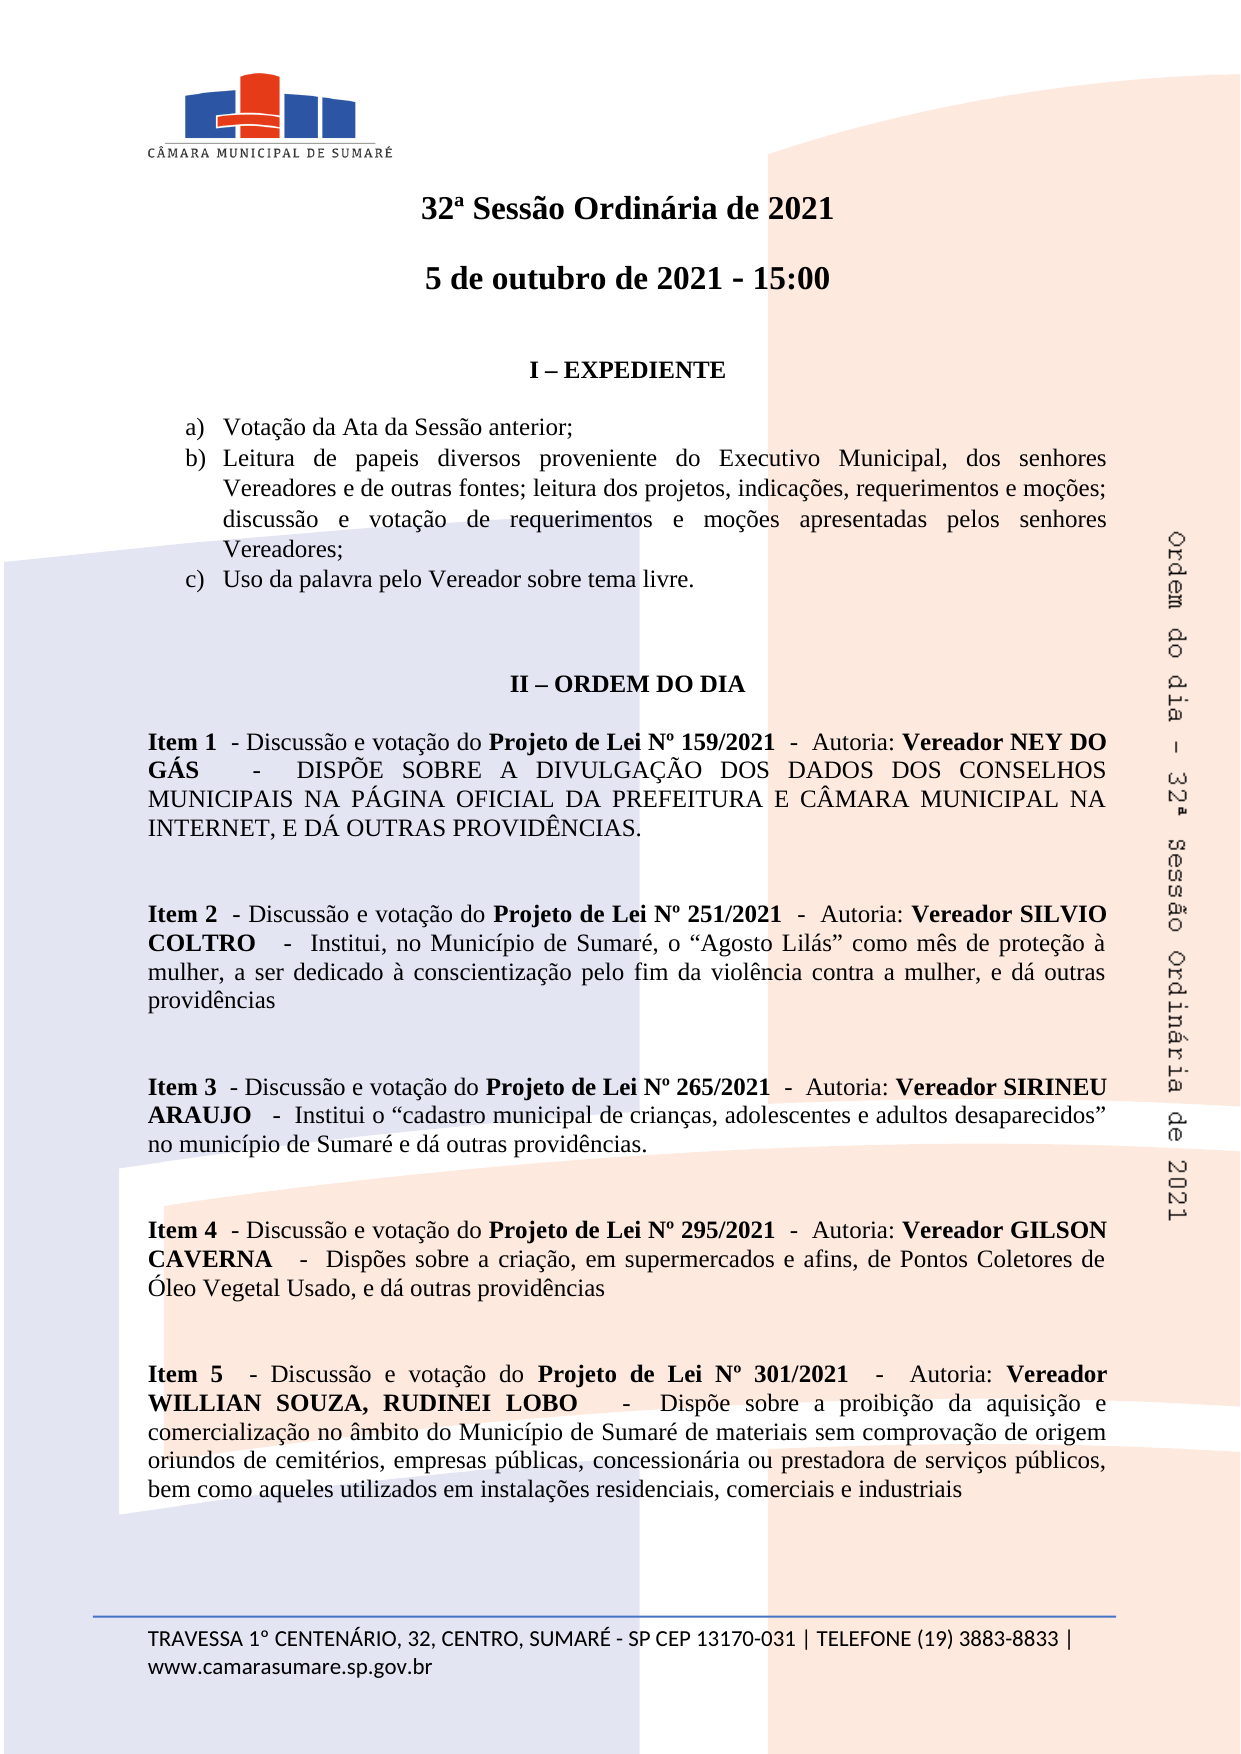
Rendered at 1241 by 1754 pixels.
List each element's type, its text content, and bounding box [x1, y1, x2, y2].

picture [147, 73, 394, 160]
list Votação da Ata da Sessão anterior; [185, 412, 1107, 441]
text 32ª Sessão Ordinária de 2021 [148, 188, 1107, 254]
text Item 3 - Discussão e votação do Projeto de Lei Nº 265/2021 - Autoria: Vereador SIRINEU ARAUJO - Institui o “cadastro municipal de crianças, adolescentes e adultos desaparecidos” no município de Sumaré e dá outras providências. [148, 1072, 1107, 1158]
text Item 1 - Discussão e votação do Projeto de Lei Nº 159/2021 - Autoria: Vereador NEY DO GÁS - DISPÕE SOBRE A DIVULGAÇÃO DOS DADOS DOS CONSELHOS MUNICIPAIS NA PÁGINA OFICIAL DA PREFEITURA E CÂMARA MUNICIPAL NA INTERNET, E DÁ OUTRAS PROVIDÊNCIAS. [148, 727, 1107, 842]
list Leitura de papeis diversos proveniente do Executivo Municipal, dos senhores Vereadores e de outras fontes; leitura dos projetos, indicações, requerimentos e moções; discussão e votação de requerimentos e moções apresentadas pelos senhores Vereadores; [185, 443, 1107, 563]
text I – EXPEDIENTE [148, 355, 1107, 384]
text II – ORDEM DO DIA [148, 669, 1107, 698]
text Item 2 - Discussão e votação do Projeto de Lei Nº 251/2021 - Autoria: Vereador SILVIO COLTRO - Institui, no Município de Sumaré, o “Agosto Lilás” como mês de proteção à mulher, a ser dedicado à conscientização pelo fim da violência contra a mulher, e dá outras providências [148, 899, 1107, 1014]
text 5 de outubro de 2021 - 15:00 [148, 254, 1107, 297]
text Item 4 - Discussão e votação do Projeto de Lei Nº 295/2021 - Autoria: Vereador GILSON CAVERNA - Dispões sobre a criação, em supermercados e afins, de Pontos Coletores de Óleo Vegetal Usado, e dá outras providências [148, 1215, 1107, 1302]
list Uso da palavra pelo Vereador sobre tema livre. [185, 564, 1107, 593]
picture [1142, 527, 1205, 1227]
text Item 5 - Discussão e votação do Projeto de Lei Nº 301/2021 - Autoria: Vereador WILLIAN SOUZA, RUDINEI LOBO - Dispõe sobre a proibição da aquisição e comercialização no âmbito do Município de Sumaré de materiais sem comprovação de origem oriundos de cemitérios, empresas públicas, concessionária ou prestadora de serviços públicos, bem como aqueles utilizados em instalações residenciais, comerciais e industriais [148, 1359, 1107, 1503]
